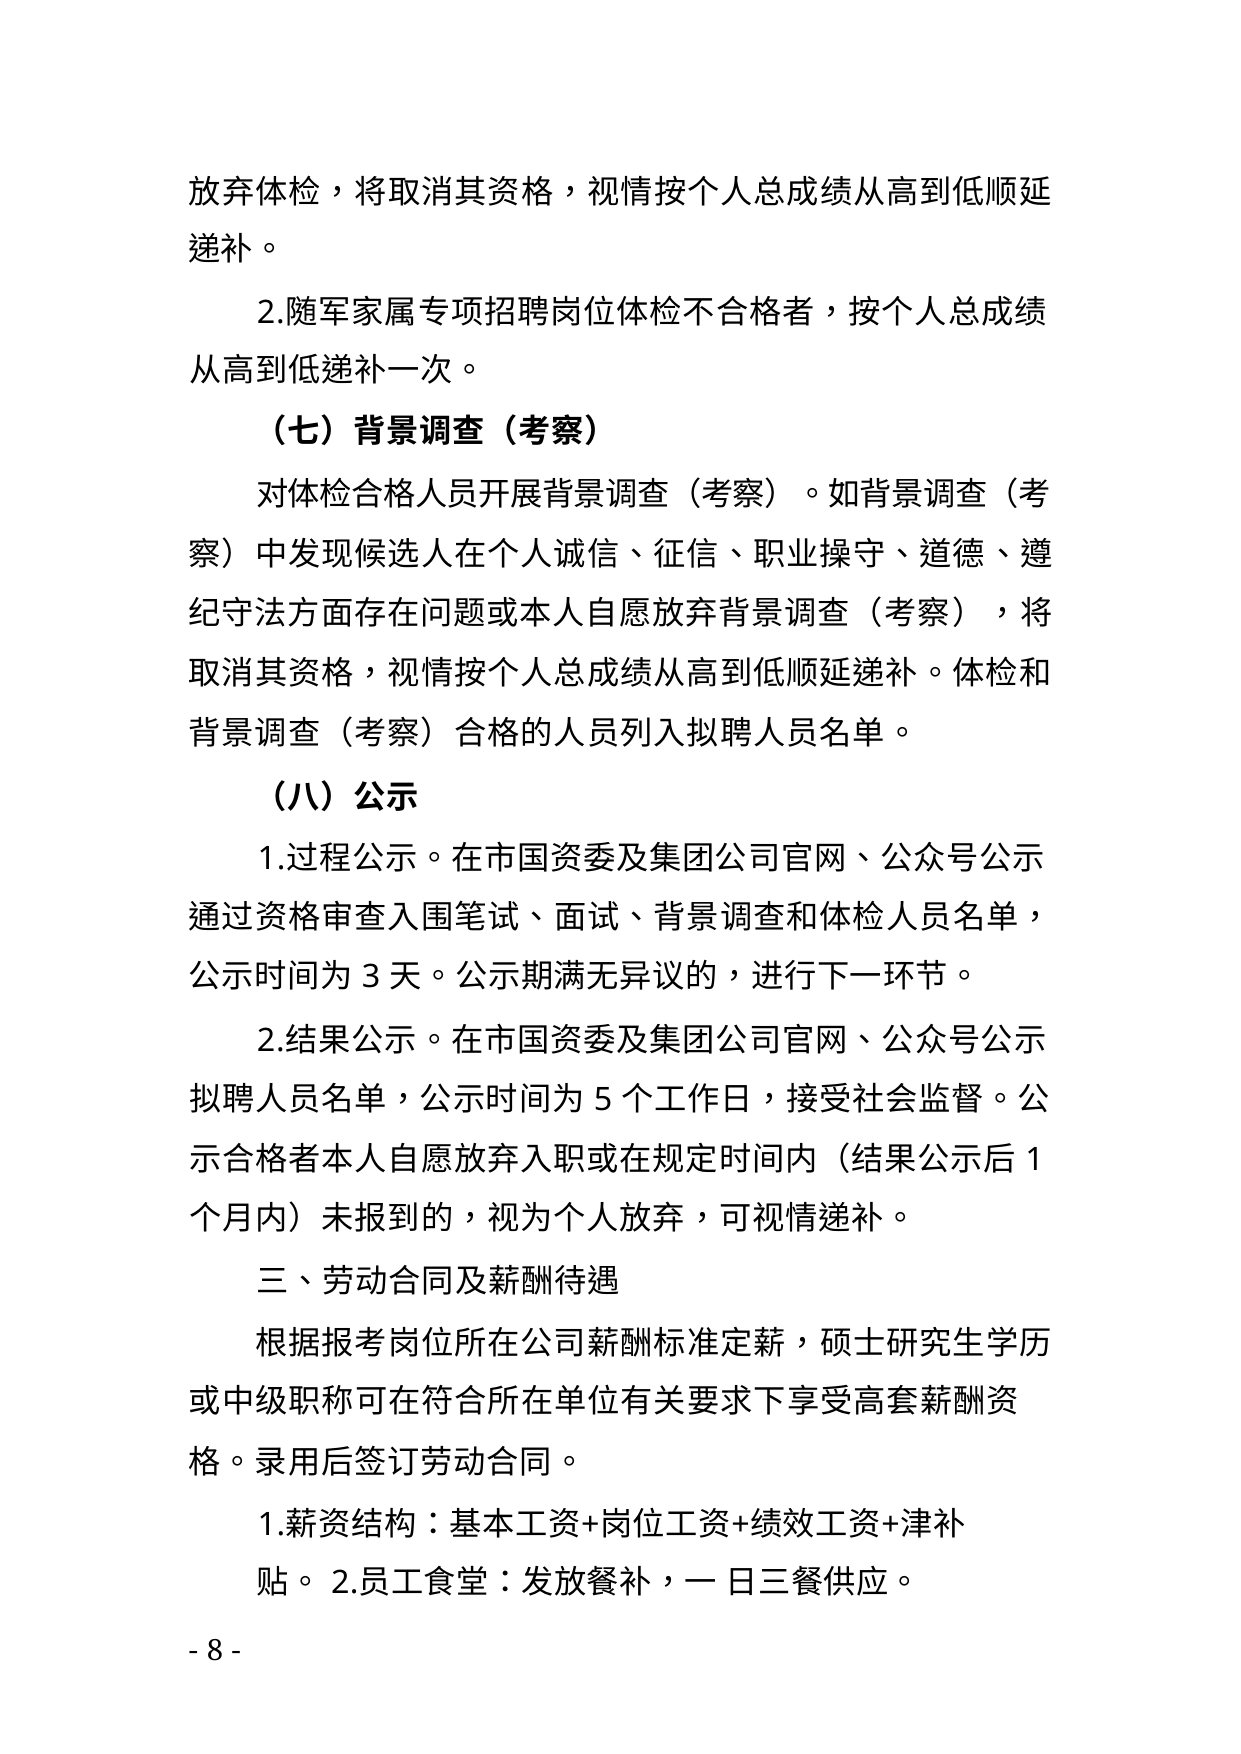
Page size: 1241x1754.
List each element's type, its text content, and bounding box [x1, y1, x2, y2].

text 2.结果公示。在市国资委及集团公司官网、公众号公示 拟聘人员名单，公示时间为 5 个工作日，接受社会监督。公 示合格者本人自愿放弃入职或在规定时间内（结果公示后 1 个月内）未报到的，视为个人放弃，可视情递补。 [189, 1017, 1053, 1239]
text 格。录用后签订劳动合同。 [188, 1441, 1054, 1481]
text 1.过程公示。在市国资委及集团公司官网、公众号公示 通过资格审查入围笔试、面试、背景调查和体检人员名单， 公示时间为 3 天。公示期满无异议的，进行下一环节。 [188, 835, 1053, 997]
text 对体检合格人员开展背景调查（考察）。如背景调查（考 察）中发现候选人在个人诚信、征信、职业操守、道德、遵 纪守法方面存在问题或本人自愿放弃背景调查（考察），将 取消其资格，视情按个人总成绩从高到低顺延递补。体检和 背景调查（考察）合格的人员列入拟聘人员名单。 [188, 471, 1053, 753]
text （八）公示 [254, 775, 1054, 817]
text 放弃体检，将取消其资格，视情按个人总成绩从高到低顺延 递补。 [188, 168, 1053, 270]
text 根据报考岗位所在公司薪酬标准定薪，硕士研究生学历 或中级职称可在符合所在单位有关要求下享受高套薪酬资 [189, 1320, 1053, 1422]
text （七）背景调查（考察） [254, 411, 1054, 451]
text 三、劳动合同及薪酬待遇 [256, 1260, 1054, 1301]
text 1.薪资结构：基本工资+岗位工资+绩效工资+津补贴。 2.员工食堂：发放餐补，一 日三餐供应。 [257, 1501, 1030, 1603]
text 2.随军家属专项招聘岗位体检不合格者，按个人总成绩 从高到低递补一次。 [189, 289, 1053, 391]
